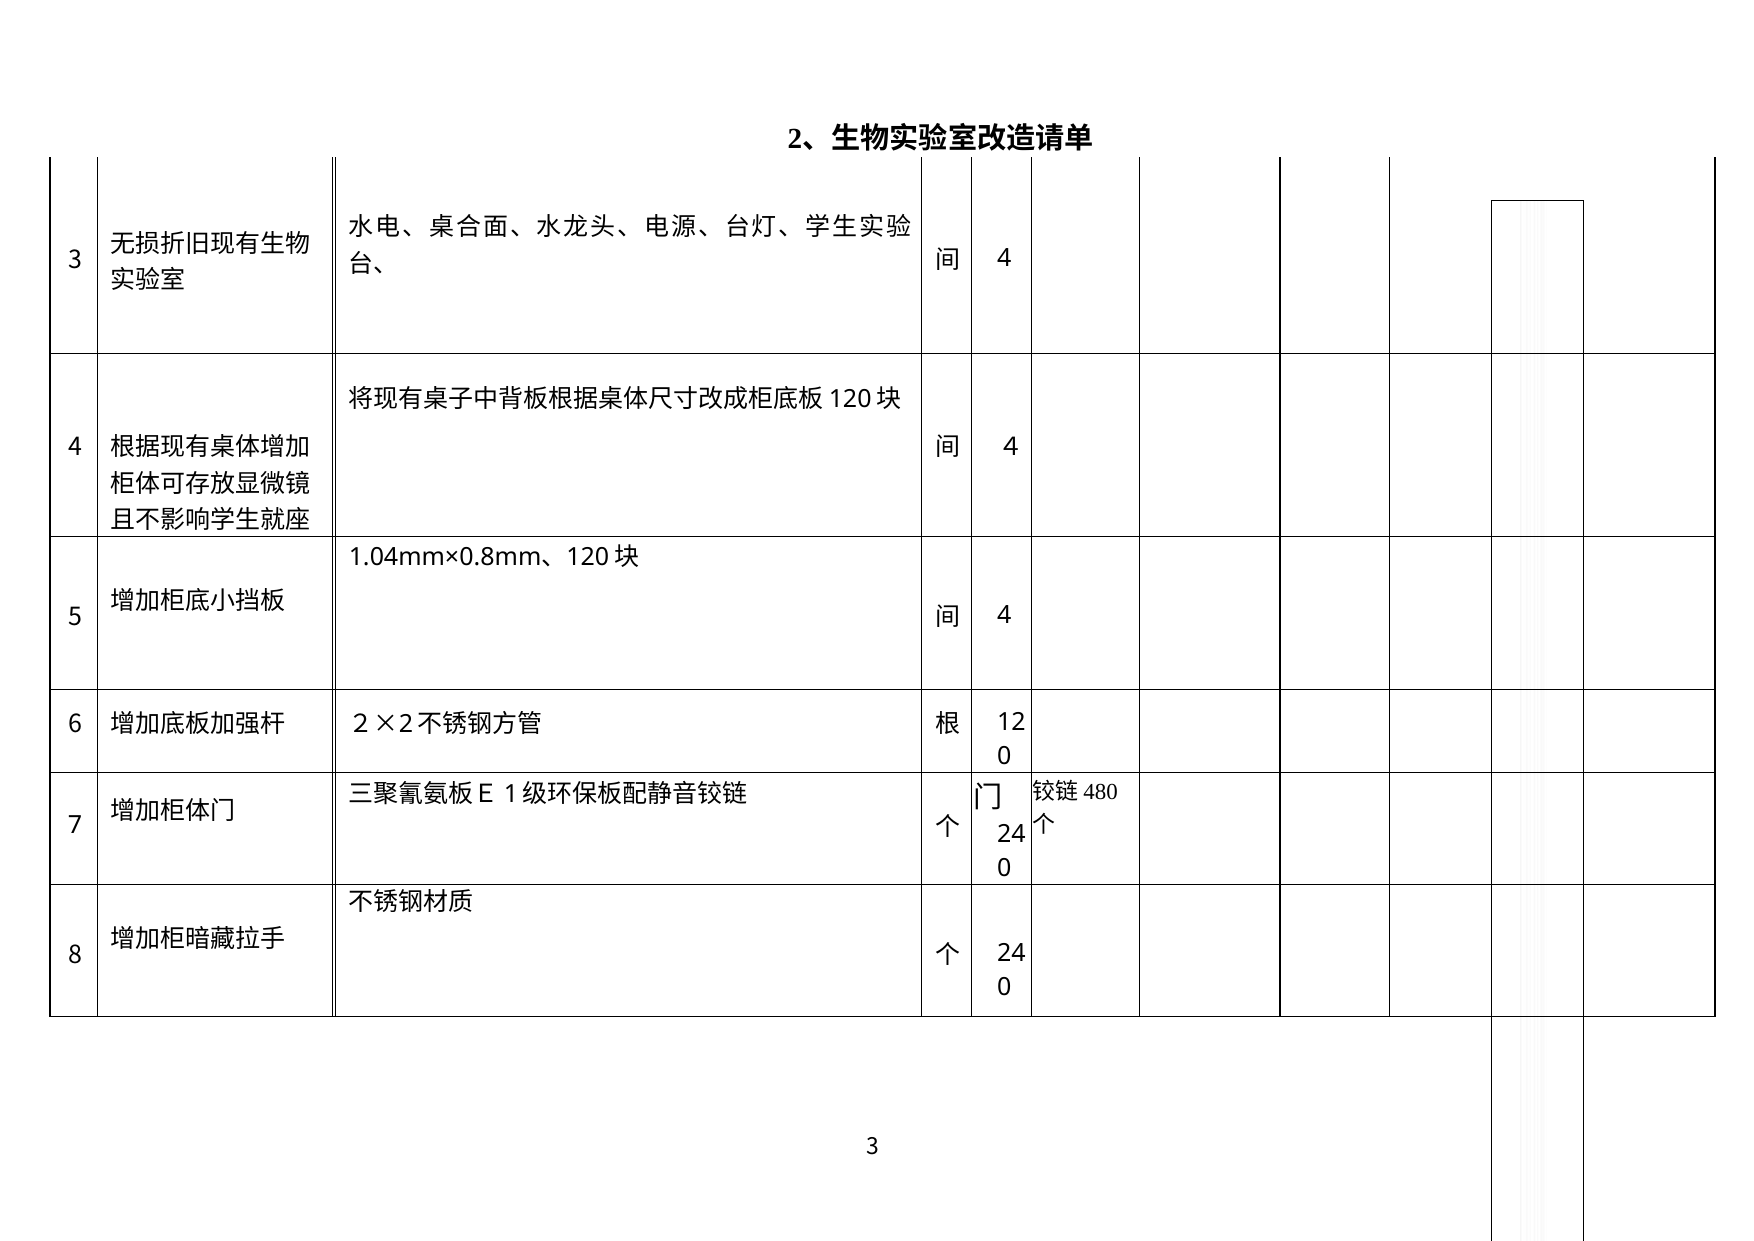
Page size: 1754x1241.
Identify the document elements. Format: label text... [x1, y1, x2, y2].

table_cell 8 [51, 885, 97, 1016]
table_cell 7 [51, 773, 97, 884]
table_header [1281, 157, 1389, 353]
table_header [1032, 157, 1139, 353]
table_cell 4 [51, 354, 97, 536]
table_cell 不锈钢材质 [336, 885, 921, 1016]
table_cell 三聚氰氨板Ｅ1级环保板配静音铰链 [336, 773, 921, 884]
table_cell 门 240 [972, 773, 1031, 884]
table_cell [1032, 690, 1139, 772]
table_cell 将现有桌子中背板根据桌体尺寸改成柜底板120块 [336, 354, 921, 536]
table_cell [1281, 773, 1389, 884]
table_cell [1281, 690, 1389, 772]
table_cell 铰链480个 [1032, 773, 1139, 884]
table_cell 根 [922, 690, 971, 772]
table_header 4 [972, 157, 1031, 353]
table_cell [1140, 773, 1279, 884]
table_cell [1281, 354, 1389, 536]
table_cell 增加柜底小挡板 [98, 537, 332, 689]
table_cell 个 [922, 773, 971, 884]
table_header 间 [922, 157, 971, 353]
table_cell 间 [922, 537, 971, 689]
table_cell 120 [972, 690, 1031, 772]
table_cell [1390, 354, 1714, 536]
table_cell 5 [51, 537, 97, 689]
table_cell 增加底板加强杆 [98, 690, 332, 772]
table_cell [1390, 537, 1714, 689]
table_cell 根据现有桌体增加柜体可存放显微镜且不影响学生就座 [98, 354, 332, 536]
table_cell [1390, 773, 1714, 884]
table_cell 1.04mm×0.8mm、120块 [336, 537, 921, 689]
table_cell 增加柜体门 [98, 773, 332, 884]
table_cell [1390, 690, 1714, 772]
table_header 3 [51, 157, 97, 353]
table_header [1390, 157, 1714, 353]
table_cell [1390, 885, 1714, 1016]
picture [1492, 1017, 1583, 1241]
table_cell [1140, 885, 1279, 1016]
table_cell 4 [972, 537, 1031, 689]
table_cell [1140, 690, 1279, 772]
text 2、生物实验室改造请单 [37, 115, 1729, 157]
table_cell [1140, 354, 1279, 536]
table_cell 间 [922, 354, 971, 536]
table_cell ２×2不锈钢方管 [336, 690, 921, 772]
table_cell ４ [972, 354, 1031, 536]
table_cell [1032, 885, 1139, 1016]
table_cell 个 [922, 885, 971, 1016]
table_cell 6 [51, 690, 97, 772]
table_header 无损折旧现有生物实验室 [98, 157, 332, 353]
table_header [1140, 157, 1279, 353]
table_header 水电、桌合面、水龙头、电源、台灯、学生实验台、 [336, 157, 921, 353]
table_cell 增加柜暗藏拉手 [98, 885, 332, 1016]
table_cell 240 [972, 885, 1031, 1016]
table_cell [1140, 537, 1279, 689]
table_cell [1032, 537, 1139, 689]
table_cell [1032, 354, 1139, 536]
table_cell [1281, 885, 1389, 1016]
table_cell [1281, 537, 1389, 689]
